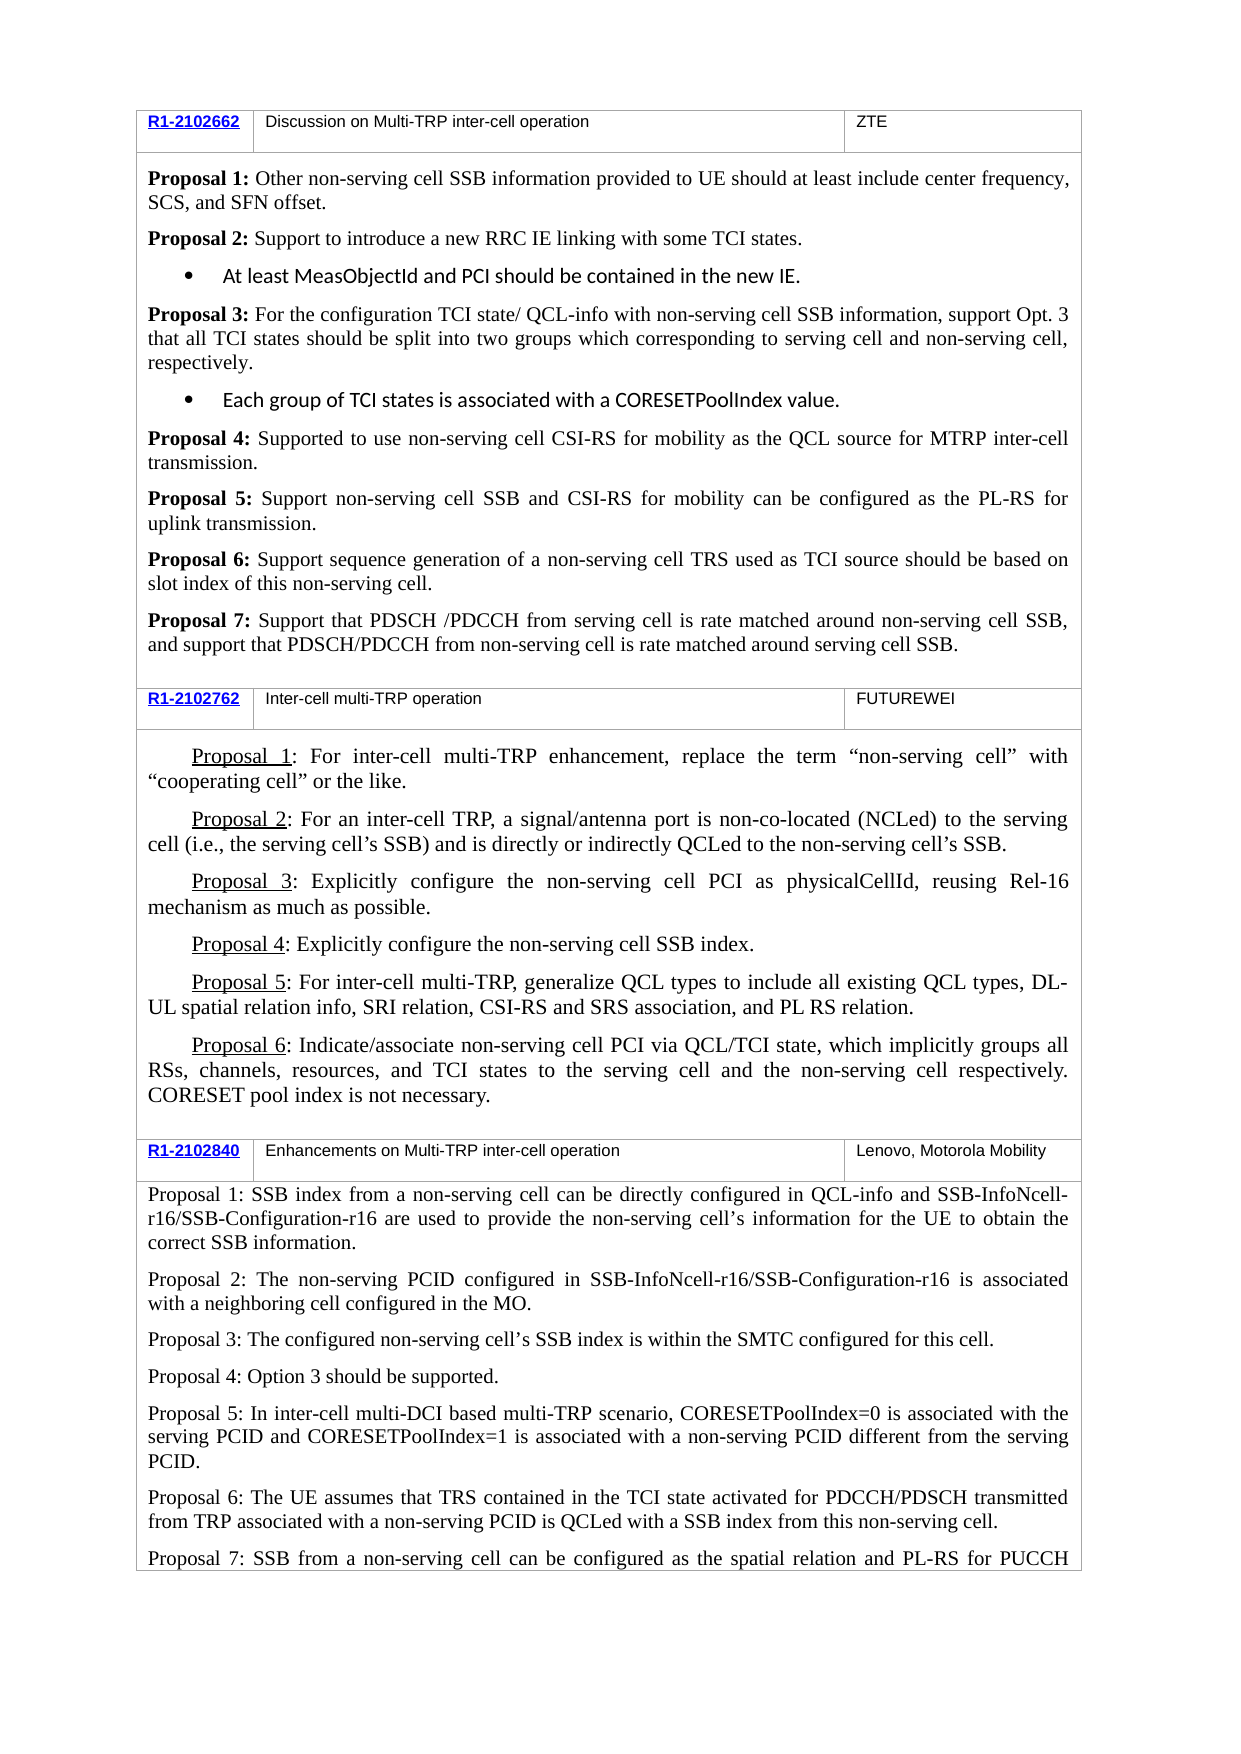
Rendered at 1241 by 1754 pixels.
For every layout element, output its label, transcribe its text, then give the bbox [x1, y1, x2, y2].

table_cell Proposal 1: For inter-cell multi-TRP enhancement, replace the term “non-serving cell” with “cooperating cell” or the like. Proposal 2: For an inter-cell TRP, a signal/antenna port is non-co-located (NCLed) to the serving cell (i.e., the serving cell’s SSB) and is directly or indirectly QCLed to the non-serving cell’s SSB. Proposal 3: Explicitly configure the non-serving cell PCI as physicalCellId, reusing Rel-16 mechanism as much as possible. Proposal 4: Explicitly configure the non-serving cell SSB index. Proposal 5: For inter-cell multi-TRP, generalize QCL types to include all existing QCL types, DL-UL spatial relation info, SRI relation, CSI-RS and SRS association, and PL RS relation. Proposal 6: Indicate/associate non-serving cell PCI via QCL/TCI state, which implicitly groups all RSs, channels, resources, and TCI states to the serving cell and the non-serving cell respectively. CORESET pool index is not necessary. [137, 730, 1081, 1139]
table_cell Enhancements on Multi-TRP inter-cell operation [254, 1140, 844, 1181]
table_cell R1-2102762 [137, 689, 253, 729]
table_cell FUTUREWEI [845, 689, 1081, 729]
table_cell Lenovo, Motorola Mobility [845, 1140, 1081, 1181]
table_cell Proposal 1: Other non-serving cell SSB information provided to UE should at least include center frequency, SCS, and SFN offset. Proposal 2: Support to introduce a new RRC IE linking with some TCI states. At least MeasObjectId and PCI should be contained in the new IE. Proposal 3: For the configuration TCI state/ QCL-info with non-serving cell SSB information, support Opt. 3 that all TCI states should be split into two groups which corresponding to serving cell and non-serving cell, respectively. Each group of TCI states is associated with a CORESETPoolIndex value. Proposal 4: Supported to use non-serving cell CSI-RS for mobility as the QCL source for MTRP inter-cell transmission. Proposal 5: Support non-serving cell SSB and CSI-RS for mobility can be configured as the PL-RS for uplink transmission. Proposal 6: Support sequence generation of a non-serving cell TRS used as TCI source should be based on slot index of this non-serving cell. Proposal 7: Support that PDSCH /PDCCH from serving cell is rate matched around non-serving cell SSB, and support that PDSCH/PDCCH from non-serving cell is rate matched around serving cell SSB. [137, 153, 1081, 687]
table_cell Inter-cell multi-TRP operation [254, 689, 844, 729]
table_cell ZTE [845, 111, 1081, 152]
table_cell Discussion on Multi-TRP inter-cell operation [254, 111, 844, 152]
table_cell R1-2102840 [137, 1140, 253, 1181]
table_cell R1-2102662 [137, 111, 253, 152]
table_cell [137, 1182, 1081, 1570]
